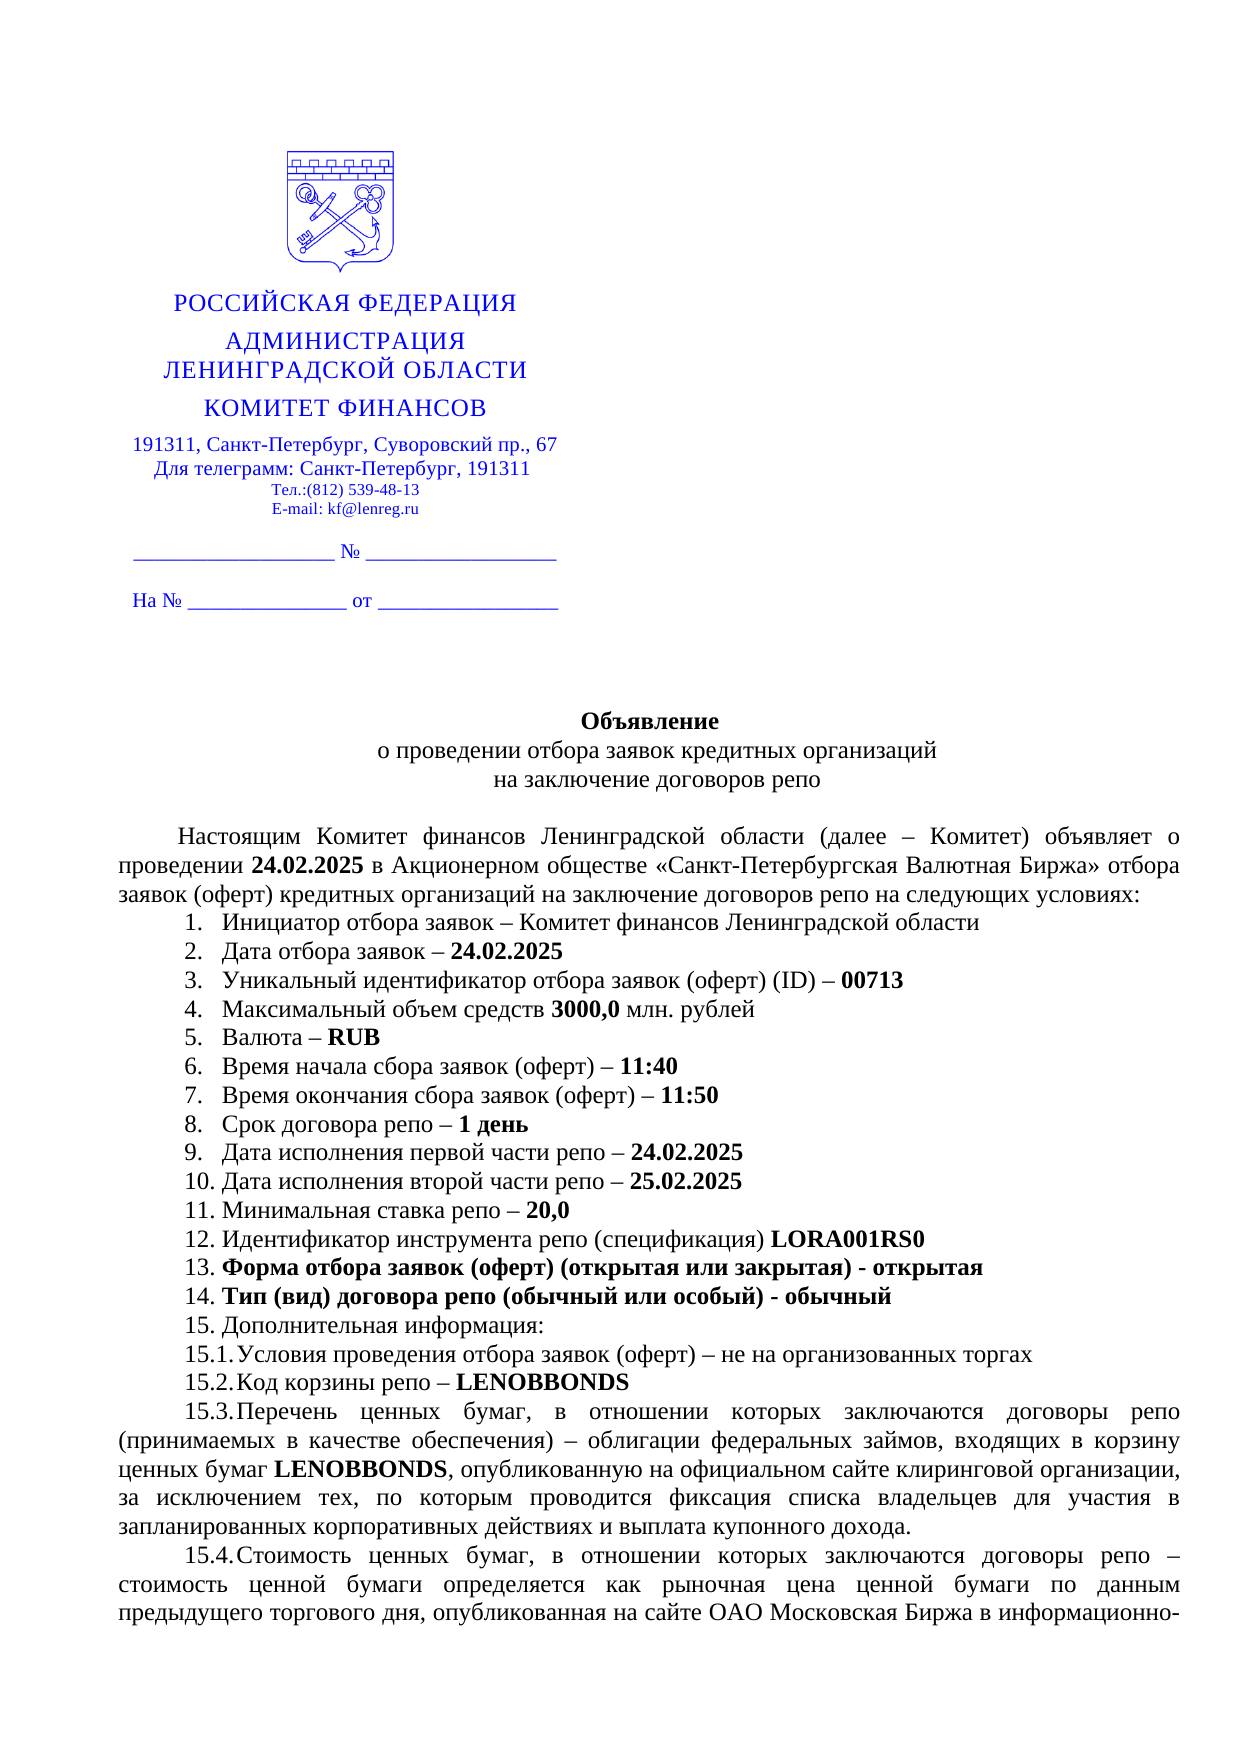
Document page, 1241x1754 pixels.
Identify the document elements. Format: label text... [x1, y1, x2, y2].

picture [216, 150, 464, 273]
list Дата отбора заявок – 24.02.2025 [177, 936, 1181, 965]
list Дополнительная информация: [177, 1310, 1181, 1339]
list Код корзины репо – LENOBBONDS [177, 1367, 1181, 1396]
list Условия проведения отбора заявок (оферт) – не на организованных торгах [177, 1339, 1181, 1367]
list Уникальный идентификатор отбора заявок (оферт) (ID) – 00713 [177, 965, 1181, 994]
list Дата исполнения первой части репо – 24.02.2025 [177, 1137, 1181, 1166]
text Объявление [118, 706, 1181, 735]
list Инициатор отбора заявок – Комитет финансов Ленинградской области [177, 907, 1181, 936]
list Время начала сбора заявок (оферт) – 11:40 [177, 1051, 1181, 1080]
list Перечень ценных бумаг, в отношении которых заключаются договоры репо (принимаемых в качестве обеспечения) – облигации федеральных займов, входящих в корзину ценных бумаг LENOBBONDS, опубликованную на официальном сайте клиринговой организации, за исключением тех, по которым проводится фиксация списка владельцев для участия в запланированных корпоративных действиях и выплата купонного дохода. [118, 1396, 1181, 1540]
text на заключение договоров репо [118, 764, 1196, 792]
list Минимальная ставка репо – 20,0 [177, 1195, 1181, 1224]
list Тип (вид) договора репо (обычный или особый) - обычный [177, 1281, 1181, 1310]
list Форма отбора заявок (оферт) (открытая или закрытая) - открытая [177, 1252, 1181, 1281]
list Дата исполнения второй части репо – 25.02.2025 [177, 1166, 1181, 1195]
list Идентификатор инструмента репо (спецификация) LORA001RS0 [177, 1224, 1181, 1252]
text о проведении отбора заявок кредитных организаций [118, 735, 1196, 764]
list Максимальный объем средств 3000,0 млн. рублей [177, 994, 1181, 1022]
list Валюта – RUB [177, 1022, 1181, 1051]
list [118, 1540, 1181, 1626]
table_header РОССИЙСКАЯ ФЕДЕРАЦИЯ АДМИНИСТРАЦИЯ ЛЕНИНГРАДСКОЙ ОБЛАСТИ КОМИТЕТ ФИНАНСОВ 191311, Санкт-Петербург, Суворовский пр., 67 Для телеграмм: Санкт-Петербург, 191311 Тел.:(812) 539-48-13 E-mail: kf@lenreg.ru ___________________ № __________________ На № _______________ от _________________ [107, 118, 583, 669]
list Время окончания сбора заявок (оферт) – 11:50 [177, 1080, 1181, 1109]
text Настоящим Комитет финансов Ленинградской области (далее – Комитет) объявляет о проведении 24.02.2025 в Акционерном обществе «Санкт-Петербургская Валютная Биржа» отбора заявок (оферт) кредитных организаций на заключение договоров репо на следующих условиях: [118, 821, 1181, 907]
list Срок договора репо – 1 день [177, 1109, 1181, 1137]
